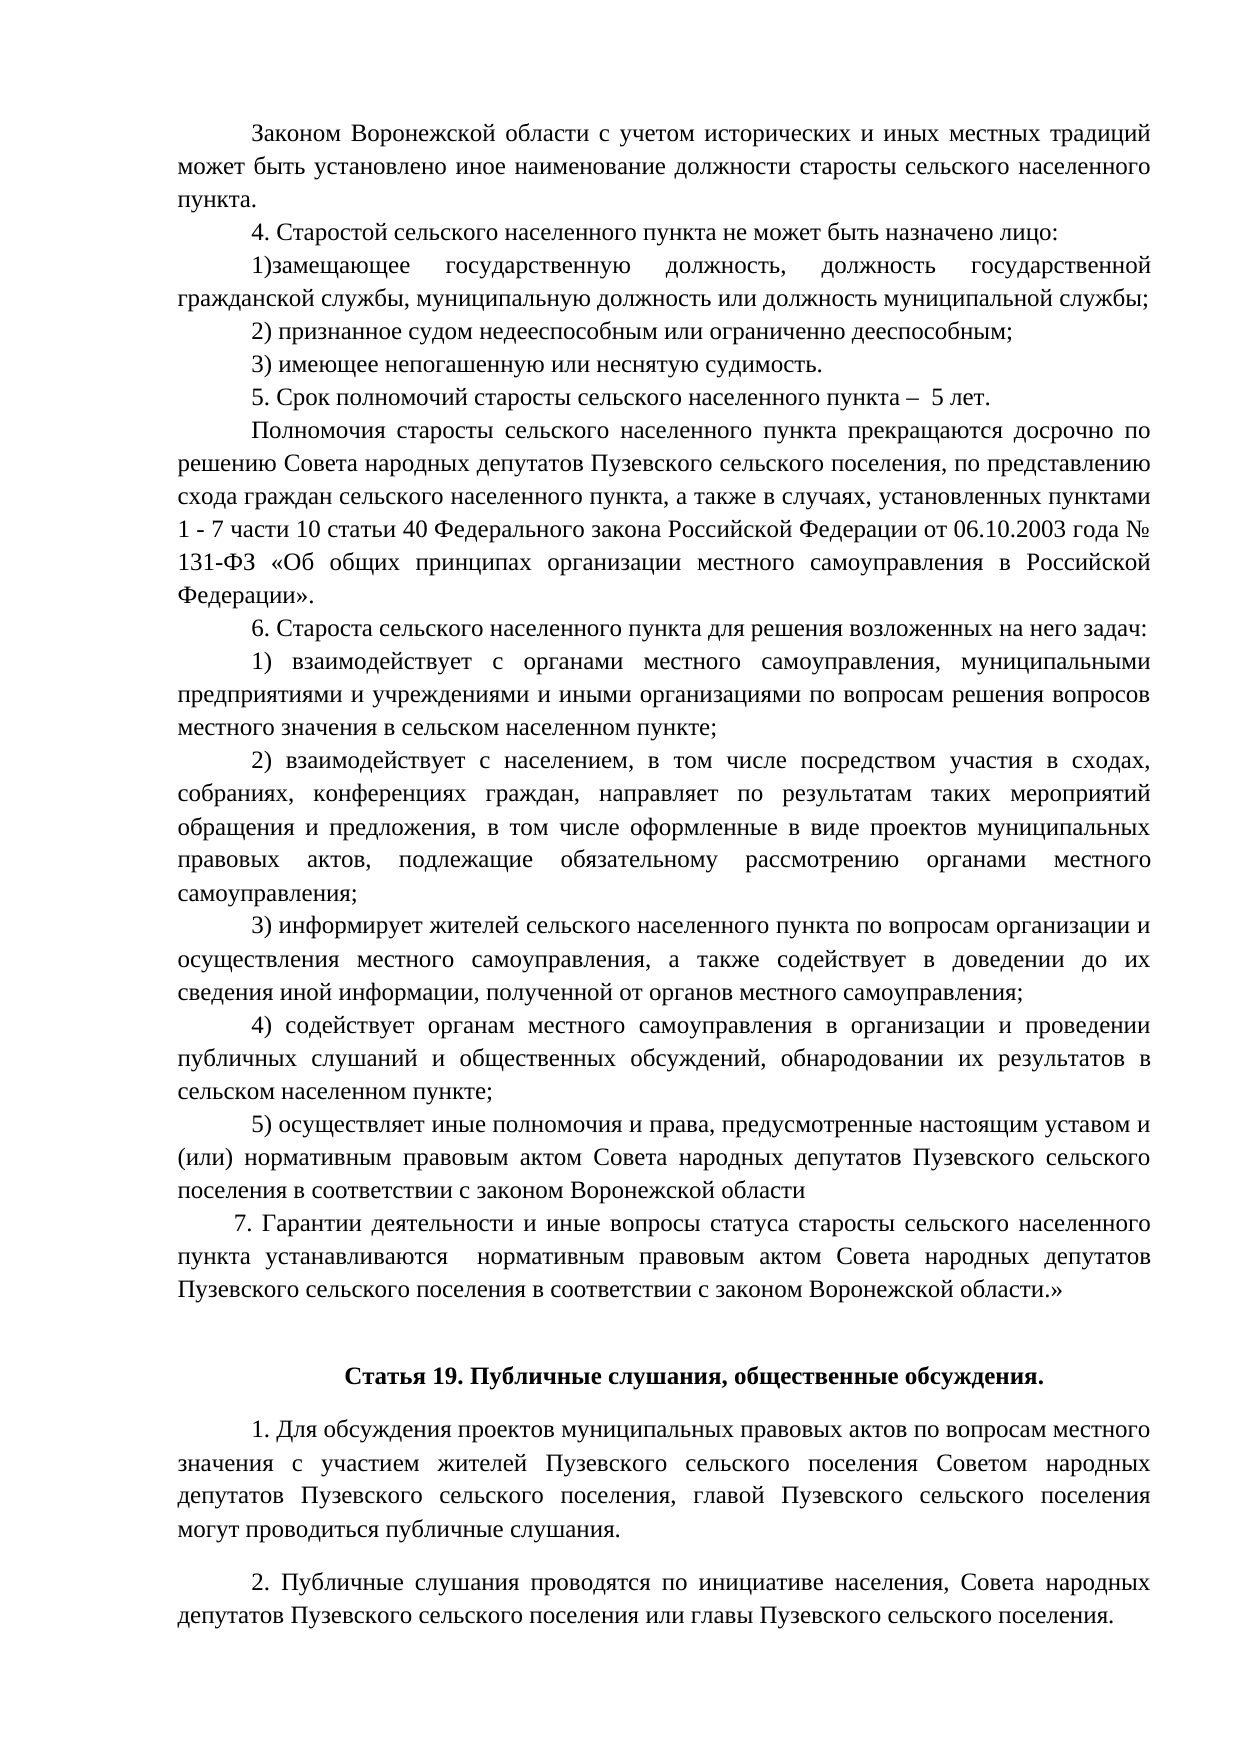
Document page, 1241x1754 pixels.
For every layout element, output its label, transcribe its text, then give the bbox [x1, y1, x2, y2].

text 2. Публичные слушания проводятся по инициативе населения, Совета народных депутатов Пузевского сельского поселения или главы Пузевского сельского поселения. [177, 1567, 1152, 1629]
text 4. Старостой сельского населенного пункта не может быть назначено лицо: [177, 217, 1152, 246]
text 3) имеющее непогашенную или неснятую судимость. [177, 349, 1152, 378]
text 7. Гарантии деятельности и иные вопросы статуса старосты сельского населенного пункта устанавливаются нормативным правовым актом Совета народных депутатов Пузевского сельского поселения в соответствии с законом Воронежской области.» [177, 1208, 1152, 1303]
text 4) содействует органам местного самоуправления в организации и проведении публичных слушаний и общественных обсуждений, обнародовании их результатов в сельском населенном пункте; [177, 1010, 1152, 1104]
text 2) взаимодействует с населением, в том числе посредством участия в сходах, собраниях, конференциях граждан, направляет по результатам таких мероприятий обращения и предложения, в том числе оформленные в виде проектов муниципальных правовых актов, подлежащие обязательному рассмотрению органами местного самоуправления; [177, 746, 1152, 906]
text 3) информирует жителей сельского населенного пункта по вопросам организации и осуществления местного самоуправления, а также содействует в доведении до их сведения иной информации, полученной от органов местного самоуправления; [177, 911, 1152, 1005]
text 1. Для обсуждения проектов муниципальных правовых актов по вопросам местного значения с участием жителей Пузевского сельского поселения Советом народных депутатов Пузевского сельского поселения, главой Пузевского сельского поселения могут проводиться публичные слушания. [177, 1414, 1152, 1542]
text 6. Староста сельского населенного пункта для решения возложенных на него задач: [177, 613, 1152, 642]
text 5) осуществляет иные полномочия и права, предусмотренные настоящим уставом и (или) нормативным правовым актом Совета народных депутатов Пузевского сельского поселения в соответствии с законом Воронежской области [177, 1109, 1152, 1203]
text 5. Срок полномочий старосты сельского населенного пункта – 5 лет. [177, 382, 1152, 411]
text Полномочия старосты сельского населенного пункта прекращаются досрочно по решению Совета народных депутатов Пузевского сельского поселения, по представлению схода граждан сельского населенного пункта, а также в случаях, установленных пунктами 1 - 7 части 10 статьи 40 Федерального закона Российской Федерации от 06.10.2003 года № 131-ФЗ «Об общих принципах организации местного самоуправления в Российской Федерации». [177, 415, 1152, 609]
text 1) взаимодействует с органами местного самоуправления, муниципальными предприятиями и учреждениями и иными организациями по вопросам решения вопросов местного значения в сельском населенном пункте; [177, 646, 1152, 741]
text Законом Воронежской области с учетом исторических и иных местных традиций может быть установлено иное наименование должности старосты сельского населенного пункта. [177, 118, 1152, 213]
text 1)замещающее государственную должность, должность государственной гражданской службы, муниципальную должность или должность муниципальной службы; [177, 250, 1152, 312]
text Статья 19. Публичные слушания, общественные обсуждения. [177, 1361, 1152, 1389]
text 2) признанное судом недееспособным или ограниченно дееспособным; [177, 316, 1152, 345]
